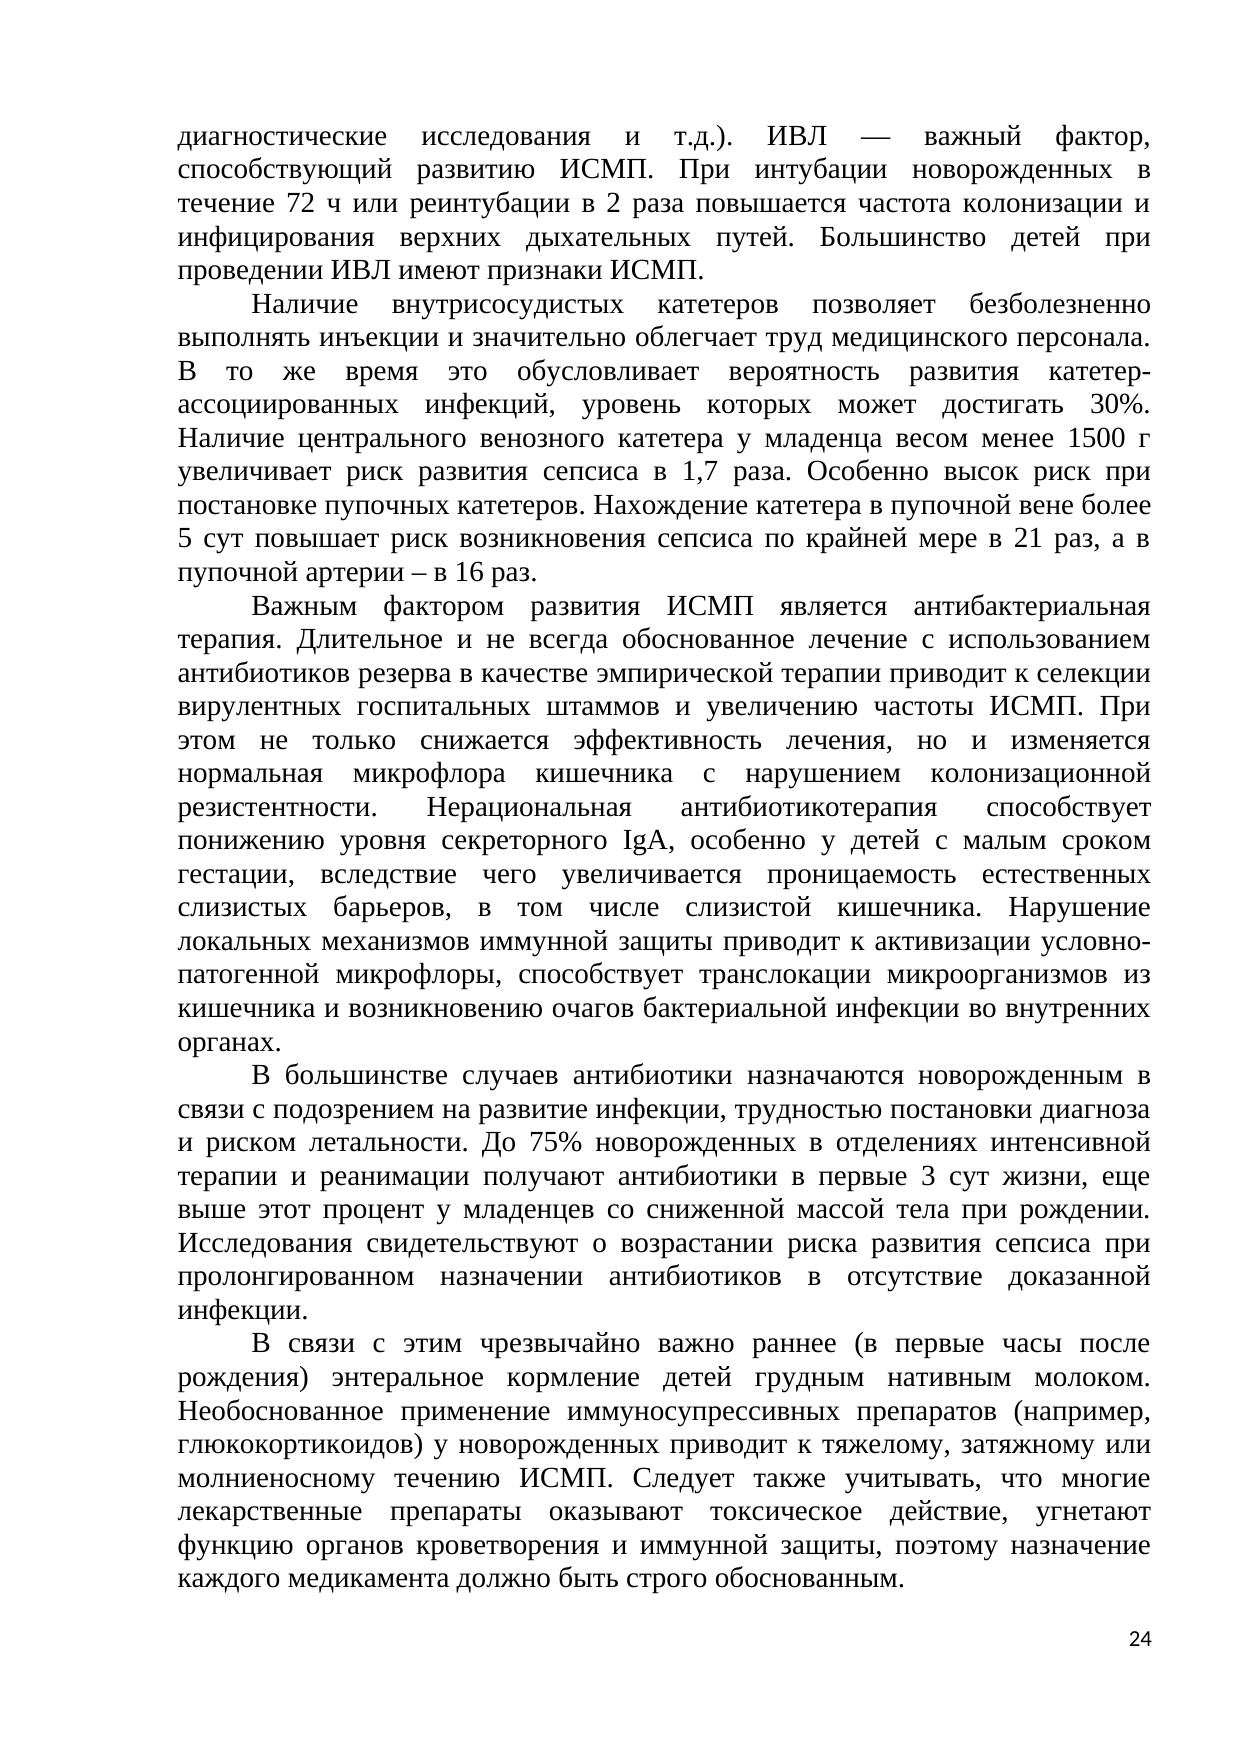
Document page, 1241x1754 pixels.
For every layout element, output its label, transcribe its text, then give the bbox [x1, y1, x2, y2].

text Наличие внутрисосудистых катетеров позволяет безболезненно выполнять инъекции и значительно облегчает труд медицинского персонала. В то же время это обусловливает вероятность развития катетер-ассоциированных инфекций, уровень которых может достигать 30%. Наличие центрального венозного катетера у младенца весом менее 1500 г увеличивает риск развития сепсиса в 1,7 раза. Особенно высок риск при постановке пупочных катетеров. Нахождение катетера в пупочной вене более 5 сут повышает риск возникновения сепсиса по крайней мере в 21 раз, а в пупочной артерии – в 16 раз. [177, 286, 1152, 588]
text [177, 118, 1152, 286]
text Важным фактором развития ИСМП является антибактериальная терапия. Длительное и не всегда обоснованное лечение с использованием антибиотиков резерва в качестве эмпирической терапии приводит к селекции вирулентных госпитальных штаммов и увеличению частоты ИСМП. При этом не только снижается эффективность лечения, но и изменяется нормальная микрофлора кишечника с нарушением колонизационной резистентности. Нерациональная антибиотикотерапия способствует понижению уровня секреторного IgA, особенно у детей с малым сроком гестации, вследствие чего увеличивается проницаемость естественных слизистых барьеров, в том числе слизистой кишечника. Нарушение локальных механизмов иммунной защиты приводит к активизации условно-патогенной микрофлоры, способствует транслокации микроорганизмов из кишечника и возникновению очагов бактериальной инфекции во внутренних органах. [177, 588, 1152, 1057]
text В связи с этим чрезвычайно важно раннее (в первые часы после рождения) энтеральное кормление детей грудным нативным молоком. Необоснованное применение иммуносупрессивных препаратов (например, глюкокортикоидов) у новорожденных приводит к тяжелому, затяжному или молниеносному течению ИСМП. Следует также учитывать, что многие лекарственные препараты оказывают токсическое действие, угнетают функцию органов кроветворения и иммунной защиты, поэтому назначение каждого медикамента должно быть строго обоснованным. [177, 1326, 1152, 1594]
text В большинстве случаев антибиотики назначаются новорожденным в связи с подозрением на развитие инфекции, трудностью постановки диагноза и риском летальности. До 75% новорожденных в отделениях интенсивной терапии и реанимации получают антибиотики в первые 3 сут жизни, еще выше этот процент у младенцев со сниженной массой тела при рождении. Исследования свидетельствуют о возрастании риска развития сепсиса при пролонгированном назначении антибиотиков в отсутствие доказанной инфекции. [177, 1057, 1152, 1326]
